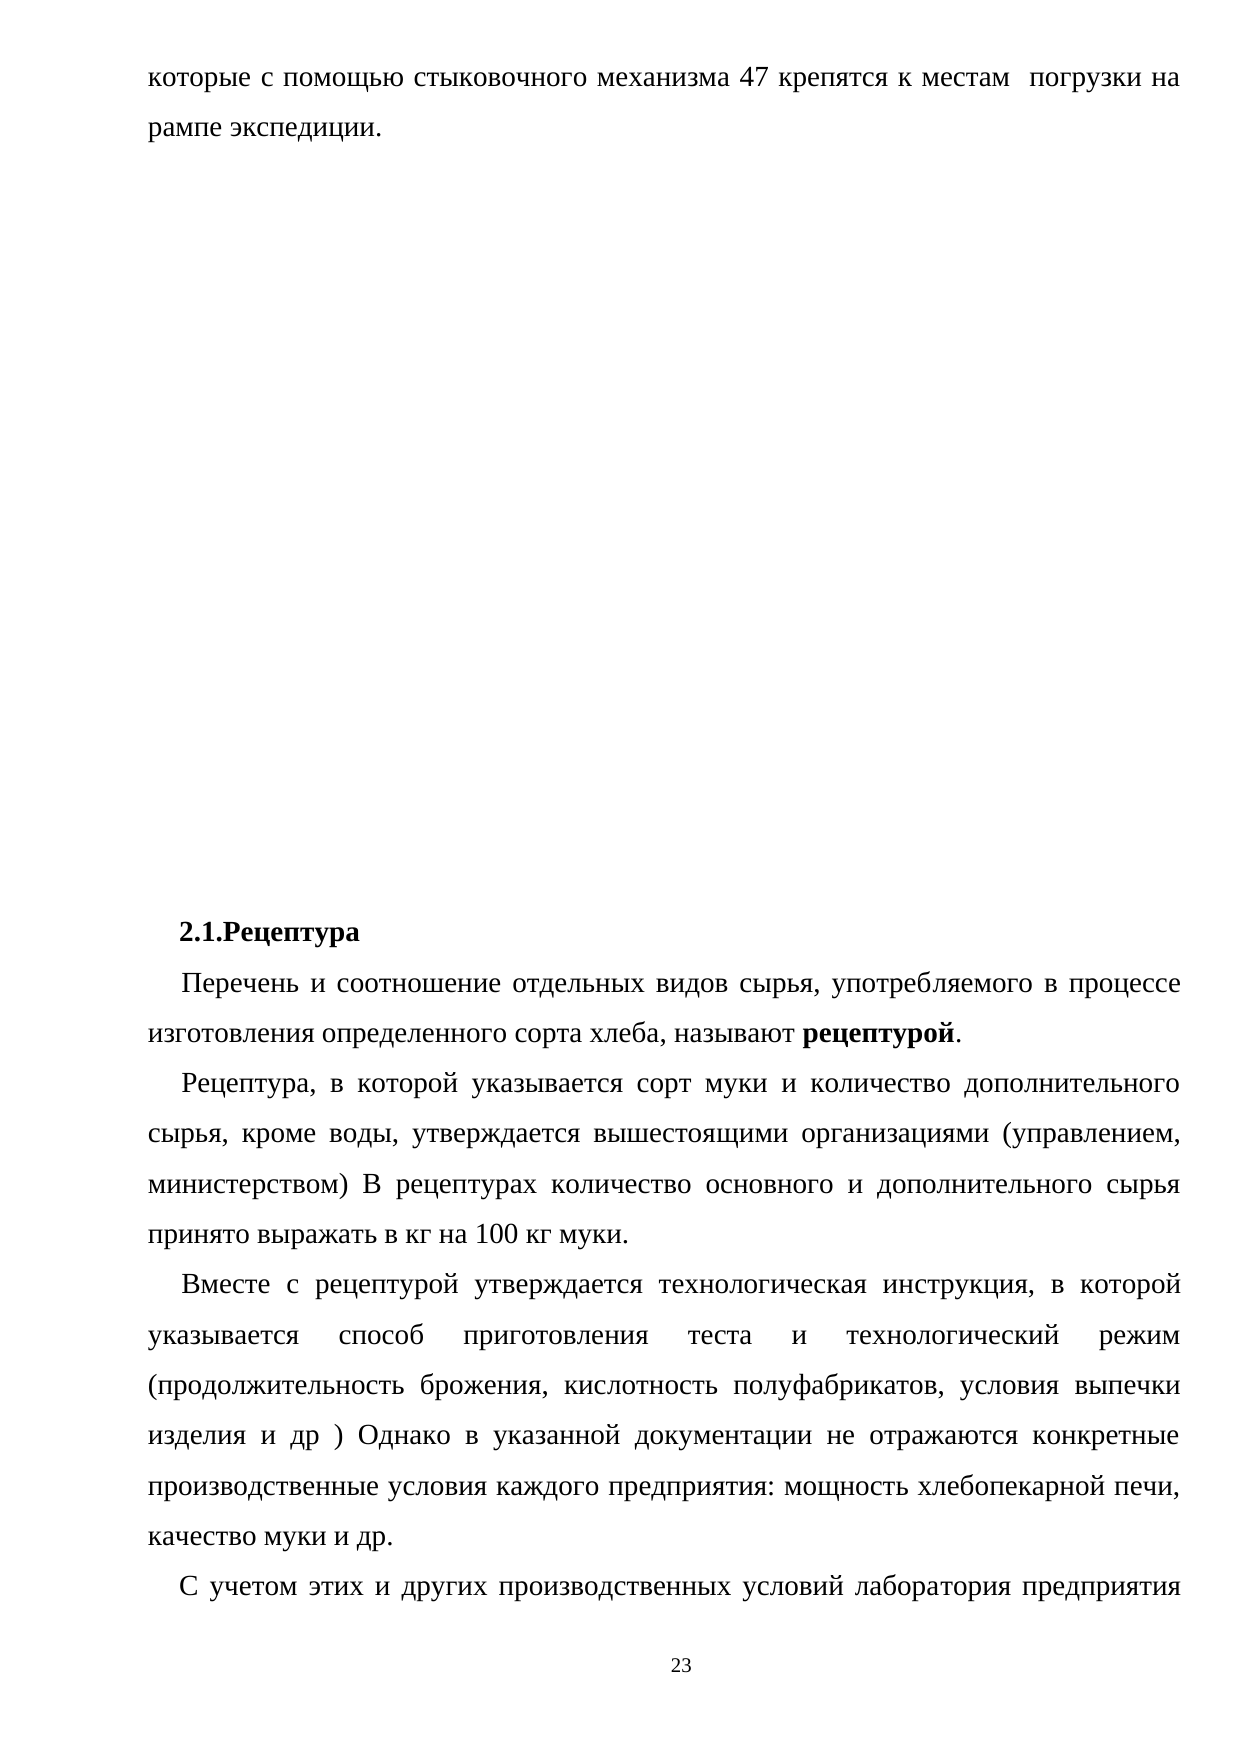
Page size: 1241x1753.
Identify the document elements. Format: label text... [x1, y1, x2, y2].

text Перечень и соотношение отдельных видов сырья, употребляемого в процессе изготовления определенного сорта хлеба, называют рецептурой. [148, 965, 1181, 1048]
text 2.1.Рецептура [148, 914, 1181, 948]
text Рецептура, в которой указывается сорт муки и количество дополнительного сырья, кроме воды, утверждается вышестоящими организациями (управлением, министерством) В рецептурах количество основного и дополнительного сырья принято выражать в кг на 100 кг муки. [148, 1065, 1181, 1250]
text Вместе с рецептурой утверждается технологическая инструкция, в которой указывается способ приготовления теста и технологический режим (продолжительность брожения, кислотность полуфабрикатов, условия выпечки изделия и др ) Однако в указанной документации не отражаются конкретные производственные условия каждого предприятия: мощность хлебопекарной печи, качество муки и др. [148, 1267, 1181, 1552]
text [148, 1568, 1181, 1602]
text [148, 59, 1181, 143]
